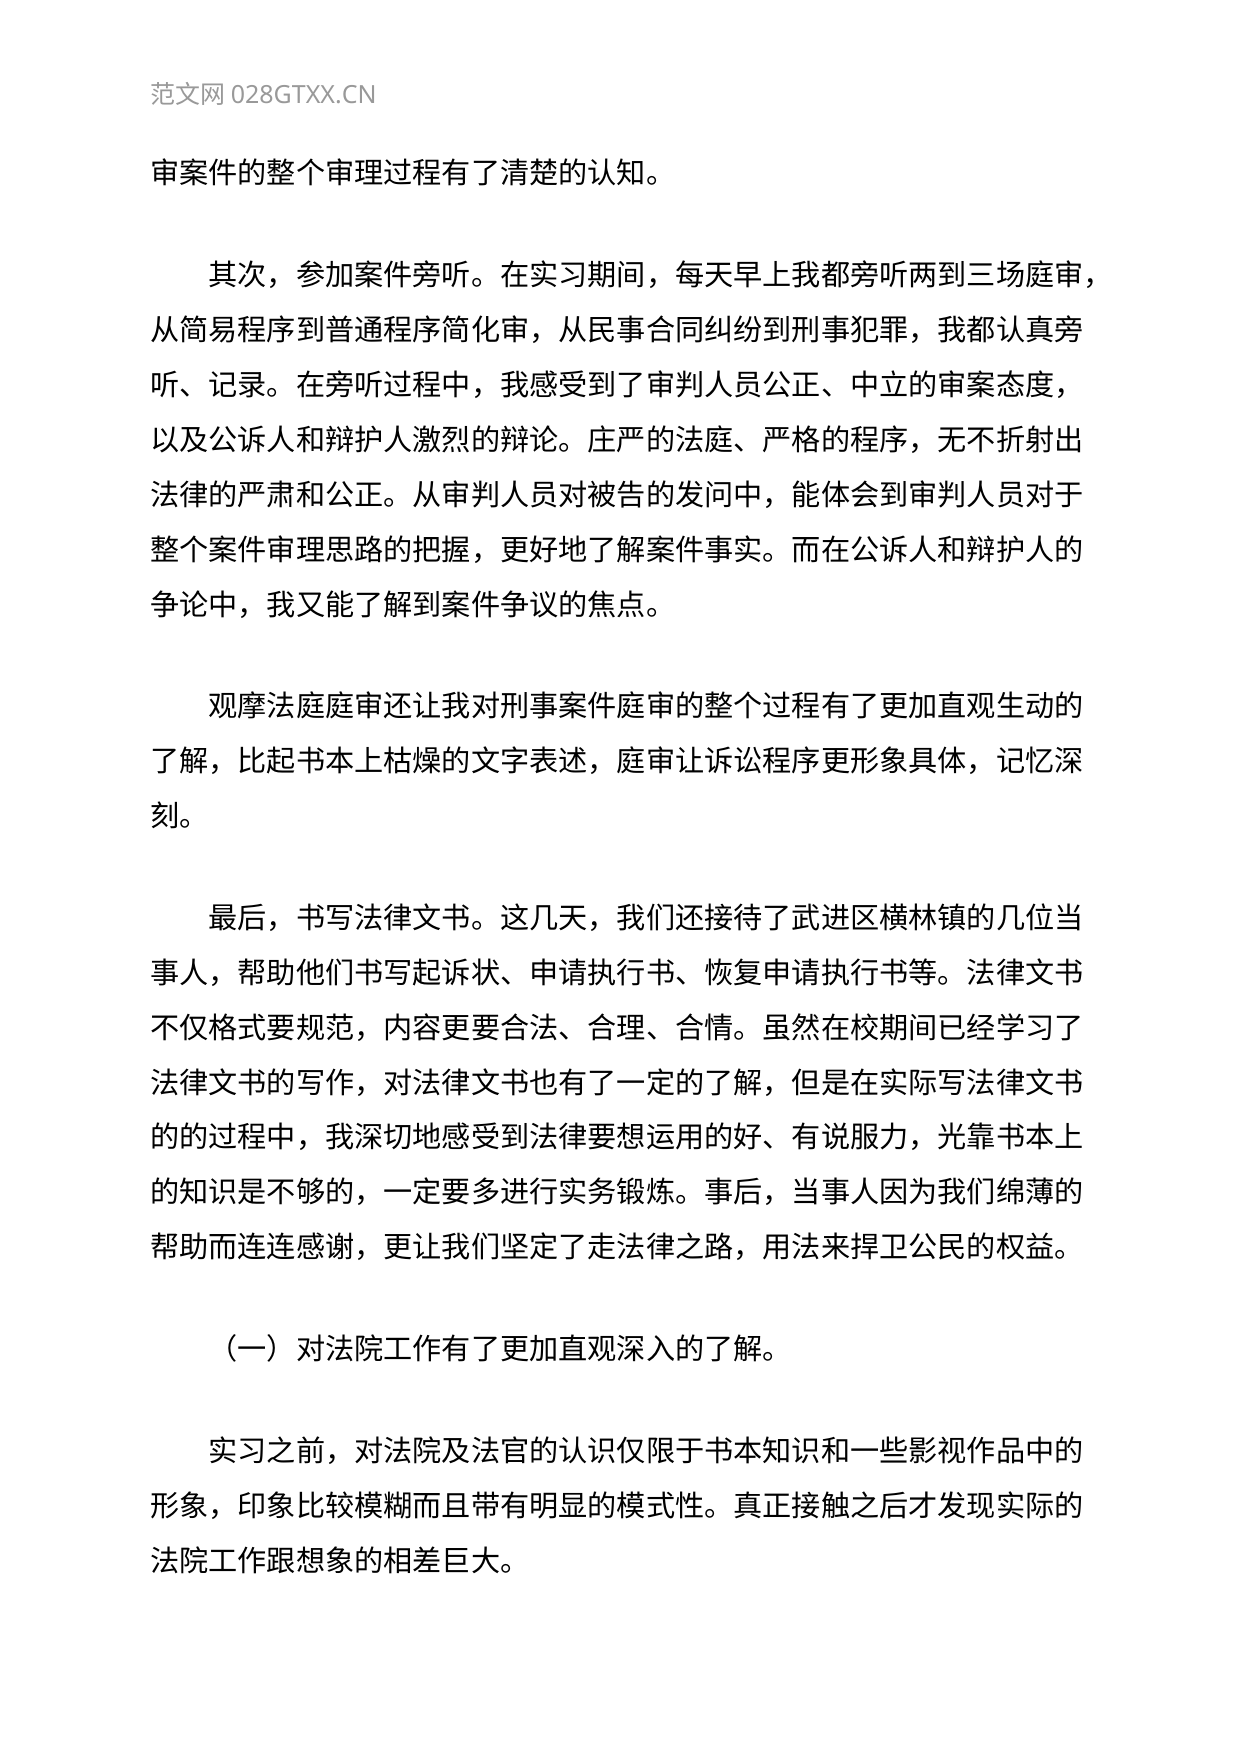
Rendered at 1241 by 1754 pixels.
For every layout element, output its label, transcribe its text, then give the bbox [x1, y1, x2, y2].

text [150, 150, 1090, 192]
text （一）对法院工作有了更加直观深入的了解。 [150, 1326, 1090, 1368]
text 其次，参加案件旁听。在实习期间，每天早上我都旁听两到三场庭审，从简易程序到普通程序简化审，从民事合同纠纷到刑事犯罪，我都认真旁听、记录。在旁听过程中，我感受到了审判人员公正、中立的审案态度，以及公诉人和辩护人激烈的辩论。庄严的法庭、严格的程序，无不折射出法律的严肃和公正。从审判人员对被告的发问中，能体会到审判人员对于整个案件审理思路的把握，更好地了解案件事实。而在公诉人和辩护人的争论中，我又能了解到案件争议的焦点。 [150, 252, 1090, 623]
text 实习之前，对法院及法官的认识仅限于书本知识和一些影视作品中的形象，印象比较模糊而且带有明显的模式性。真正接触之后才发现实际的法院工作跟想象的相差巨大。 [150, 1427, 1090, 1579]
text 最后，书写法律文书。这几天，我们还接待了武进区横林镇的几位当事人，帮助他们书写起诉状、申请执行书、恢复申请执行书等。法律文书不仅格式要规范，内容更要合法、合理、合情。虽然在校期间已经学习了法律文书的写作，对法律文书也有了一定的了解，但是在实际写法律文书的的过程中，我深切地感受到法律要想运用的好、有说服力，光靠书本上的知识是不够的，一定要多进行实务锻炼。事后，当事人因为我们绵薄的帮助而连连感谢，更让我们坚定了走法律之路，用法来捍卫公民的权益。 [150, 894, 1090, 1266]
text 观摩法庭庭审还让我对刑事案件庭审的整个过程有了更加直观生动的了解，比起书本上枯燥的文字表述，庭审让诉讼程序更形象具体，记忆深刻。 [150, 683, 1090, 835]
